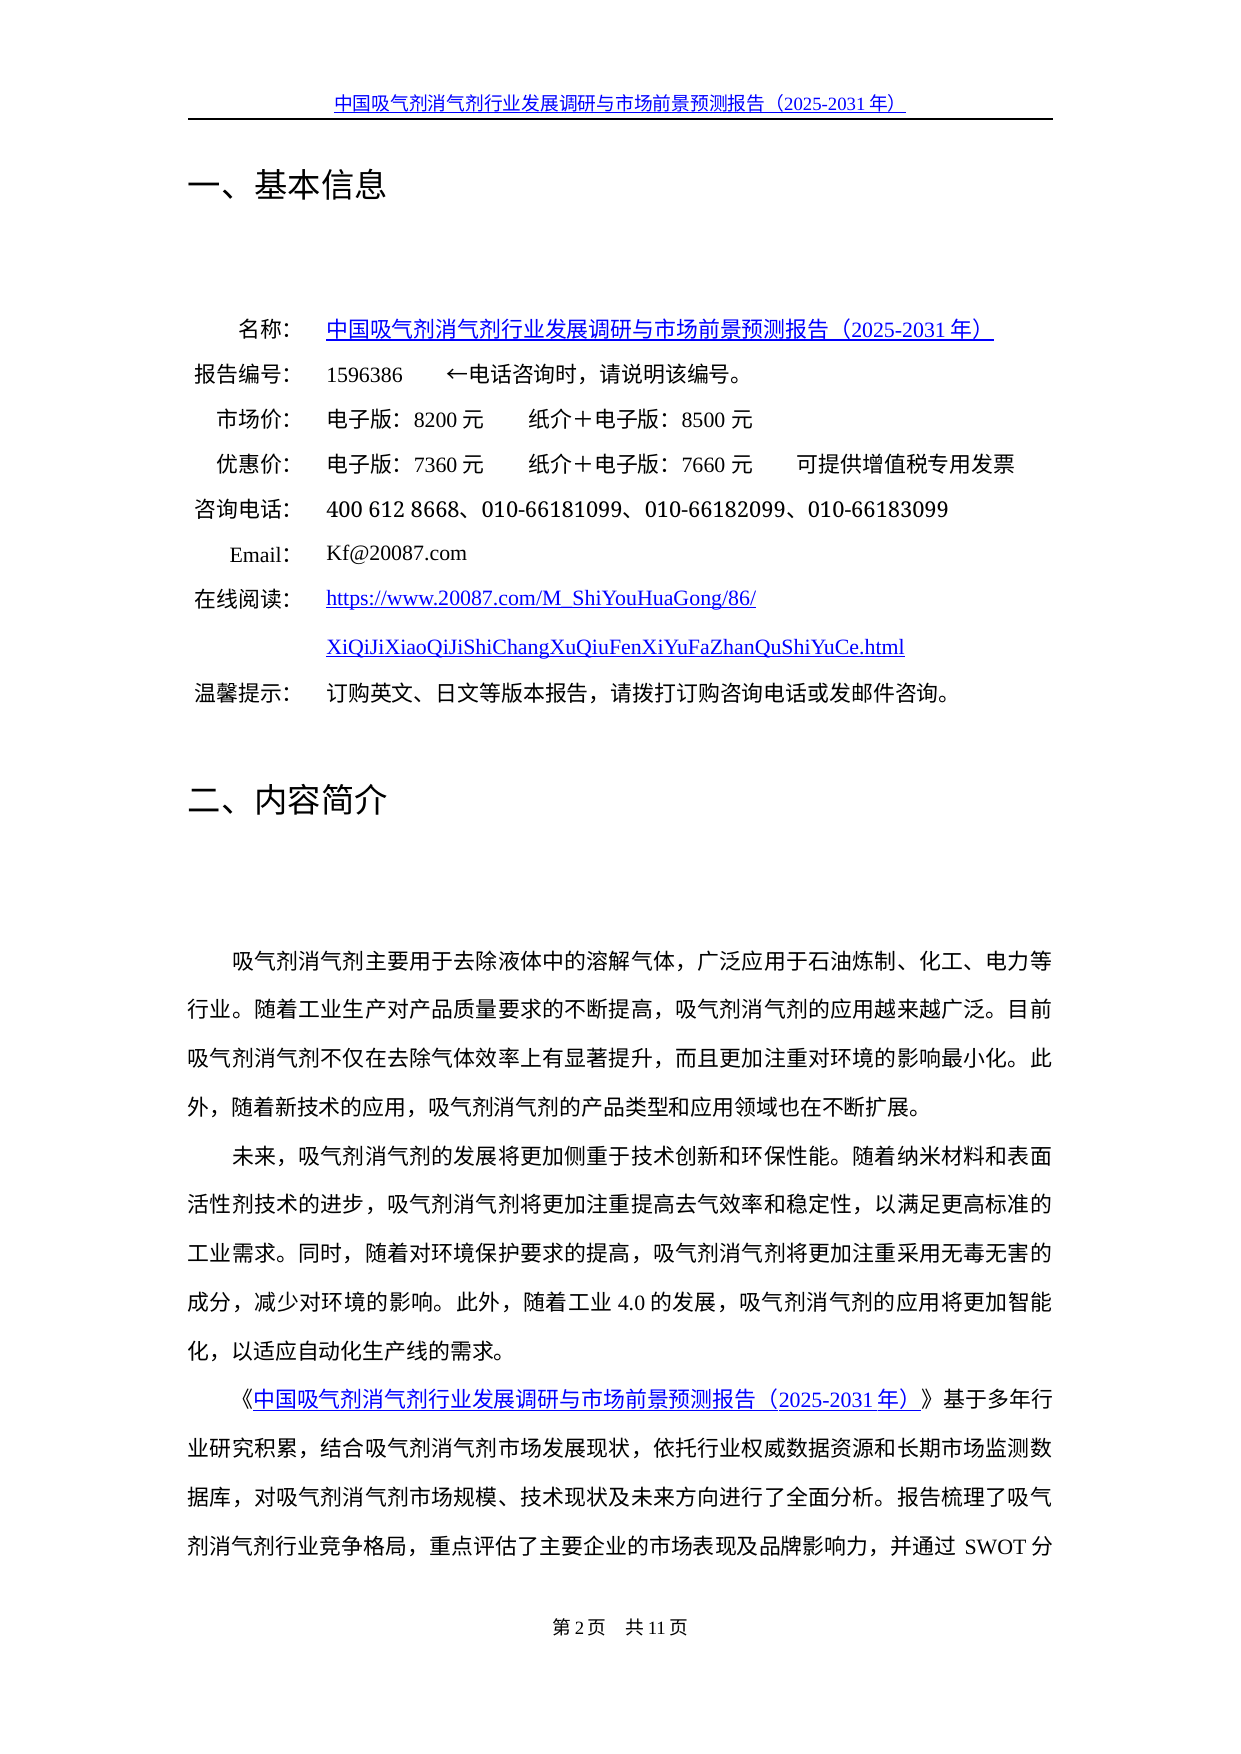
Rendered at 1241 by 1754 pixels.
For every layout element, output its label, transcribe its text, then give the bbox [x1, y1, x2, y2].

table_cell 电子版：8200 元 纸介＋电子版：8500 元 [315, 402, 1073, 447]
table_cell [315, 582, 1073, 675]
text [187, 943, 1053, 1561]
table_cell 电子版：7360 元 纸介＋电子版：7660 元 可提供增值税专用发票 [315, 447, 1073, 492]
title 一、基本信息 [187, 150, 1053, 215]
table_cell 优惠价： [167, 447, 315, 492]
table_header 中国吸气剂消气剂行业发展调研与市场前景预测报告（2025-2031年） [315, 312, 1073, 357]
table_cell 在线阅读： [167, 582, 315, 675]
title 二、内容简介 [187, 766, 1053, 831]
table_cell 1596386 ←电话咨询时，请说明该编号。 [315, 357, 1073, 402]
table_cell 400 612 8668、010-66181099、010-66182099、010-66183099 [315, 492, 1073, 537]
table_cell 报告编号： [167, 357, 315, 402]
table_header 名称： [167, 312, 315, 357]
table_cell 市场价： [167, 402, 315, 447]
table_cell 温馨提示： [167, 675, 315, 720]
table_cell 咨询电话： [167, 492, 315, 537]
table_cell Email： [167, 537, 315, 582]
table_cell 订购英文、日文等版本报告，请拨打订购咨询电话或发邮件咨询。 [315, 675, 1073, 720]
table_cell Kf@20087.com [315, 537, 1073, 582]
